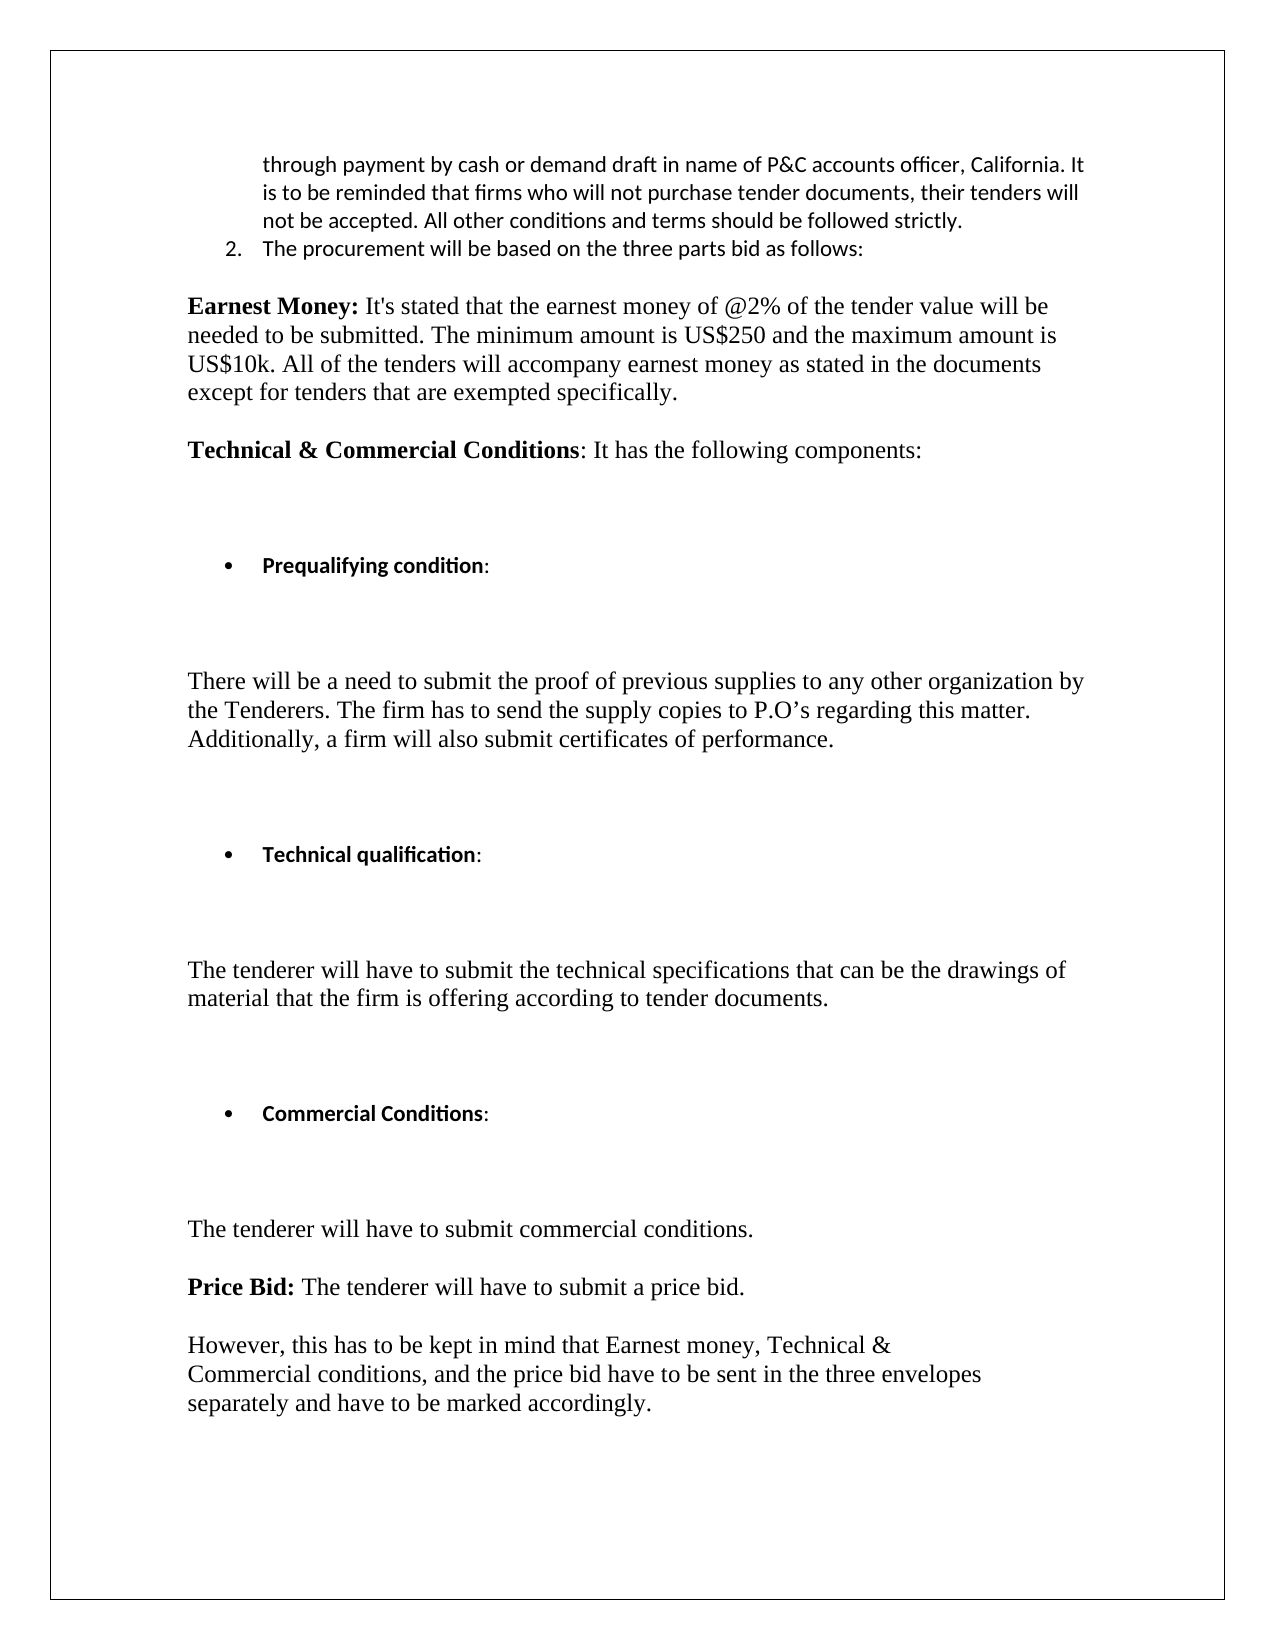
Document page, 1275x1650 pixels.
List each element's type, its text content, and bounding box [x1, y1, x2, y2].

list The procurement will be based on the three parts bid as follows: [225, 234, 1087, 262]
list Technical qualification: [225, 840, 1087, 868]
text There will be a need to submit the proof of previous supplies to any other organization by the Tenderers. The firm has to send the supply copies to P.O’s regarding this matter. Additionally, a firm will also submit certificates of performance. [187, 666, 1087, 753]
text Earnest Money: It's stated that the earnest money of @2% of the tender value will be needed to be submitted. The minimum amount is US$250 and the maximum amount is US$10k. All of the tenders will accompany earnest money as stated in the documents except for tenders that are exempted specifically. [187, 291, 1087, 406]
list Prequalifying condition: [225, 551, 1087, 579]
text However, this has to be kept in mind that Earnest money, Technical & Commercial conditions, and the price bid have to be sent in the three envelopes separately and have to be marked accordingly. [187, 1330, 1087, 1417]
text Price Bid: The tenderer will have to submit a price bid. [187, 1272, 1087, 1301]
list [225, 150, 1087, 234]
text The tenderer will have to submit the technical specifications that can be the drawings of material that the firm is offering according to tender documents. [187, 955, 1087, 1012]
text Technical & Commercial Conditions: It has the following components: [187, 435, 1087, 464]
text The tenderer will have to submit commercial conditions. [187, 1214, 1087, 1243]
list Commercial Conditions: [225, 1099, 1087, 1127]
